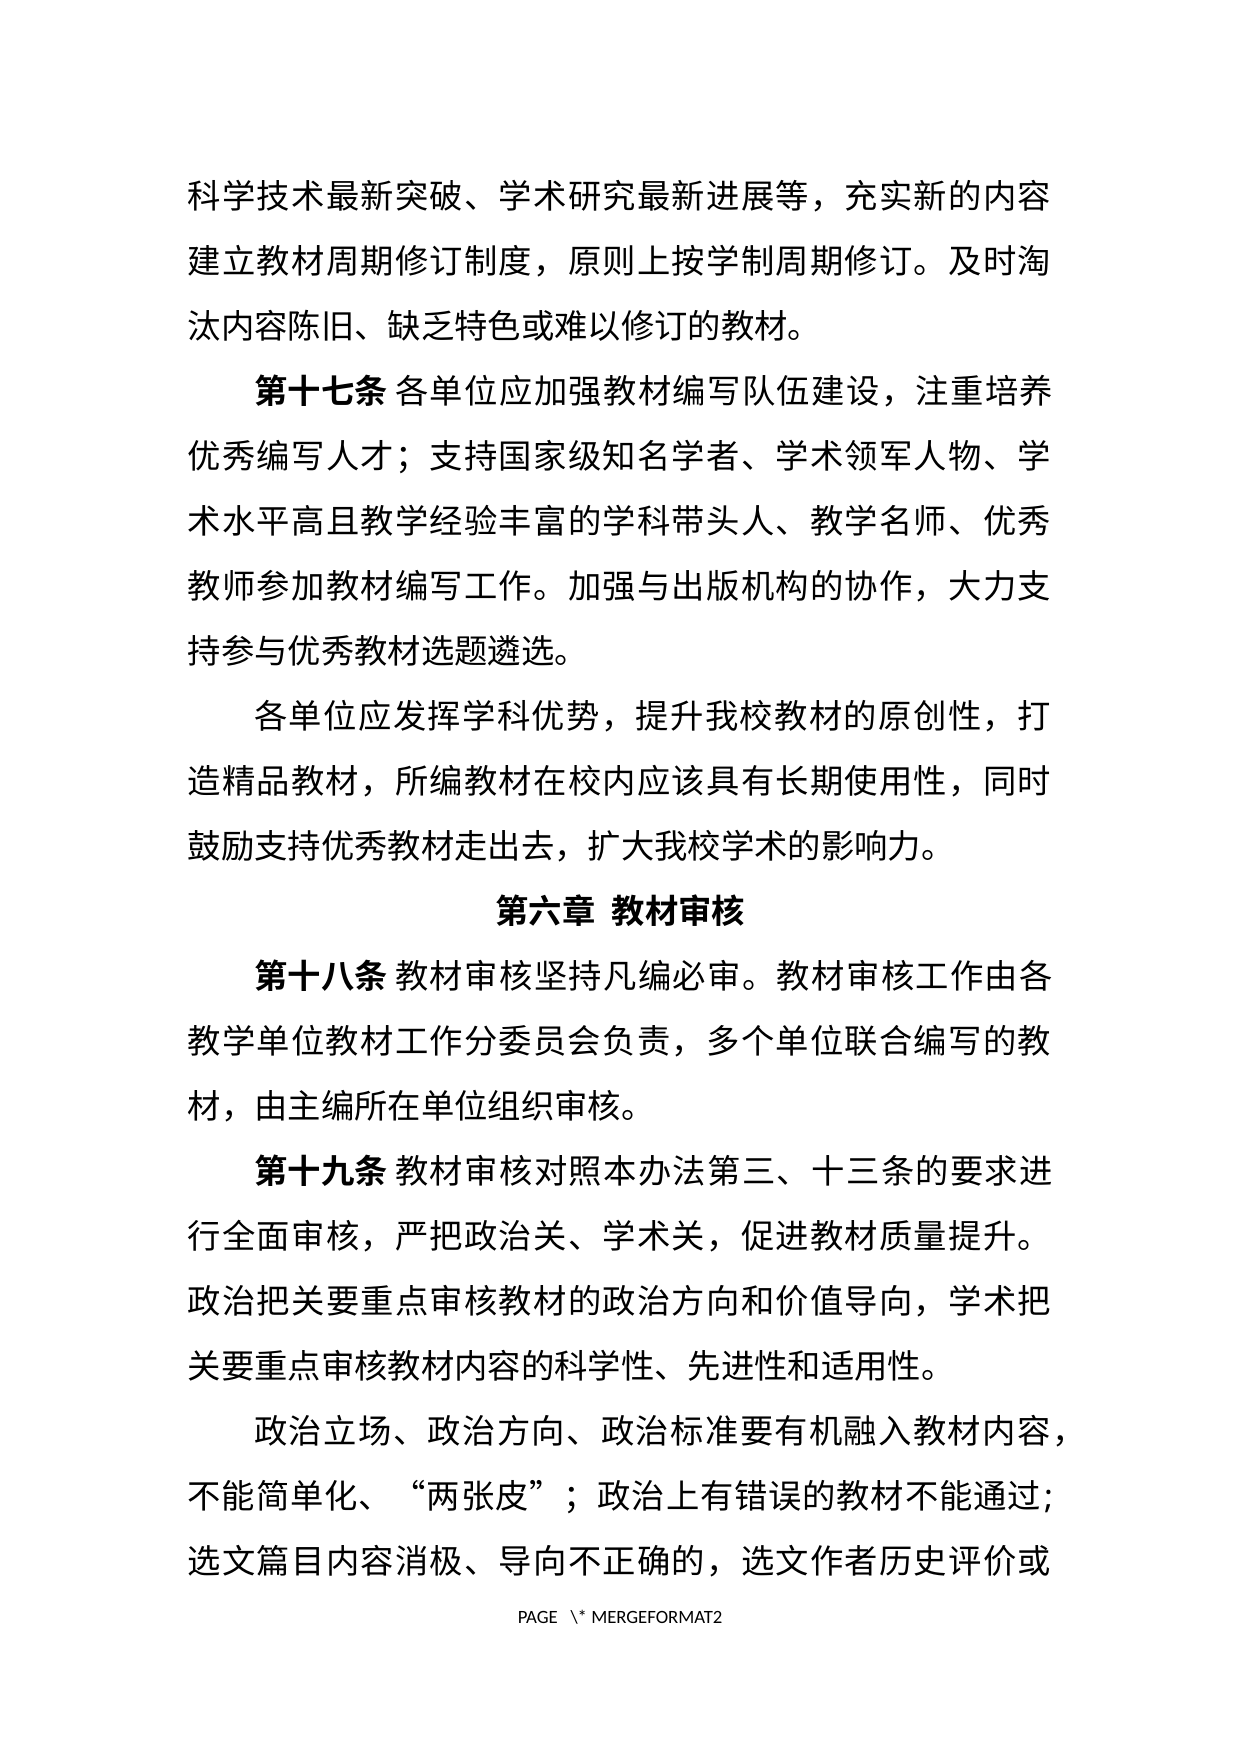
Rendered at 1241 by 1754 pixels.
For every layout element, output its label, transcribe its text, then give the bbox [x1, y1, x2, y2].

list 教材审核坚持凡编必审。教材审核工作由各教学单位教材工作分委员会负责，多个单位联合编写的教材，由主编所在单位组织审核。 [187, 942, 1053, 1137]
list 教材审核对照本办法第三、十三条的要求进行全面审核，严把政治关、学术关，促进教材质量提升。政治把关要重点审核教材的政治方向和价值导向，学术把关要重点审核教材内容的科学性、先进性和适用性。 [187, 1137, 1053, 1397]
list 教材审核 [187, 877, 1053, 942]
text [187, 1397, 1053, 1592]
text 各单位应发挥学科优势，提升我校教材的原创性，打造精品教材，所编教材在校内应该具有长期使用性，同时鼓励支持优秀教材走出去，扩大我校学术的影响力。 [187, 682, 1053, 877]
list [187, 162, 1053, 357]
list 各单位应加强教材编写队伍建设，注重培养优秀编写人才；支持国家级知名学者、学术领军人物、学术水平高且教学经验丰富的学科带头人、教学名师、优秀教师参加教材编写工作。加强与出版机构的协作，大力支持参与优秀教材选题遴选。 [187, 357, 1053, 682]
